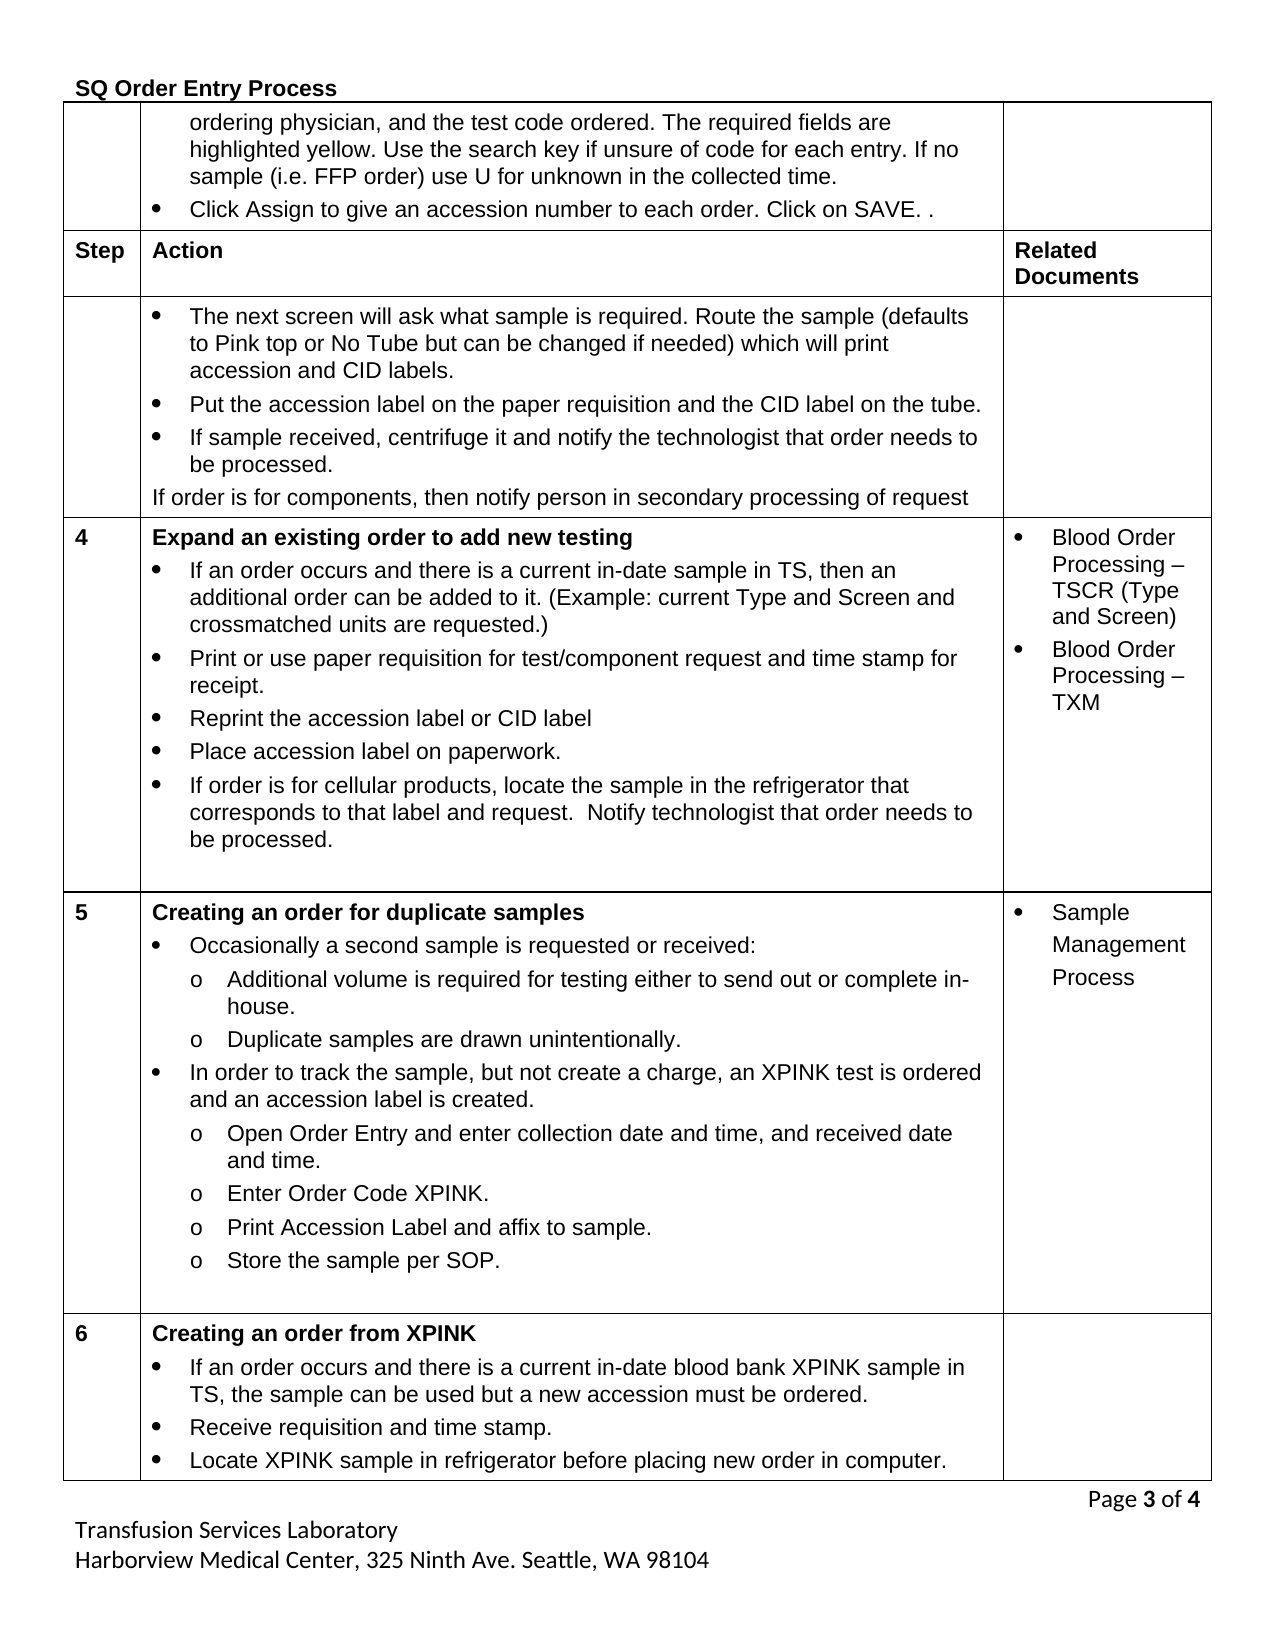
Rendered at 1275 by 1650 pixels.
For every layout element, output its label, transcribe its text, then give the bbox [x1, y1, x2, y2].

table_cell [141, 1314, 1003, 1480]
table_cell [1004, 297, 1211, 517]
table_cell Action [141, 231, 1003, 296]
table_cell Creating an order for duplicate samples Occasionally a second sample is requested or received: Additional volume is required for testing either to send out or complete in-house. Duplicate samples are drawn unintentionally. In order to track the sample, but not create a charge, an XPINK test is ordered and an accession label is created. Open Order Entry and enter collection date and time, and received date and time. Enter Order Code XPINK. Print Accession Label and affix to sample. Store the sample per SOP. [141, 893, 1003, 1313]
table_cell 3 [64, 103, 140, 229]
table_cell 5 [64, 893, 140, 1313]
table_cell The next screen will ask what sample is required. Route the sample (defaults to Pink top or No Tube but can be changed if needed) which will print accession and CID labels. Put the accession label on the paper requisition and the CID label on the tube. If sample received, centrifuge it and notify the technologist that order needs to be processed. If order is for components, then notify person in secondary processing of request [141, 297, 1003, 517]
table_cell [141, 103, 1003, 229]
table_cell Step [64, 231, 140, 296]
table_cell [1004, 1314, 1211, 1480]
table_cell 4 [64, 518, 140, 891]
table_cell Related Documents [1004, 231, 1211, 296]
table_cell Sample Management Process [1004, 893, 1211, 1313]
table_cell 6 [64, 1314, 140, 1480]
table_cell Expand an existing order to add new testing If an order occurs and there is a current in-date sample in TS, then an additional order can be added to it. (Example: current Type and Screen and crossmatched units are requested.) Print or use paper requisition for test/component request and time stamp for receipt. Reprint the accession label or CID label Place accession label on paperwork. If order is for cellular products, locate the sample in the refrigerator that corresponds to that label and request. Notify technologist that order needs to be processed. [141, 518, 1003, 891]
table_cell [1004, 103, 1211, 229]
table_cell [64, 297, 140, 517]
table_cell Blood Order Processing – TSCR (Type and Screen) Blood Order Processing – TXM [1004, 518, 1211, 891]
